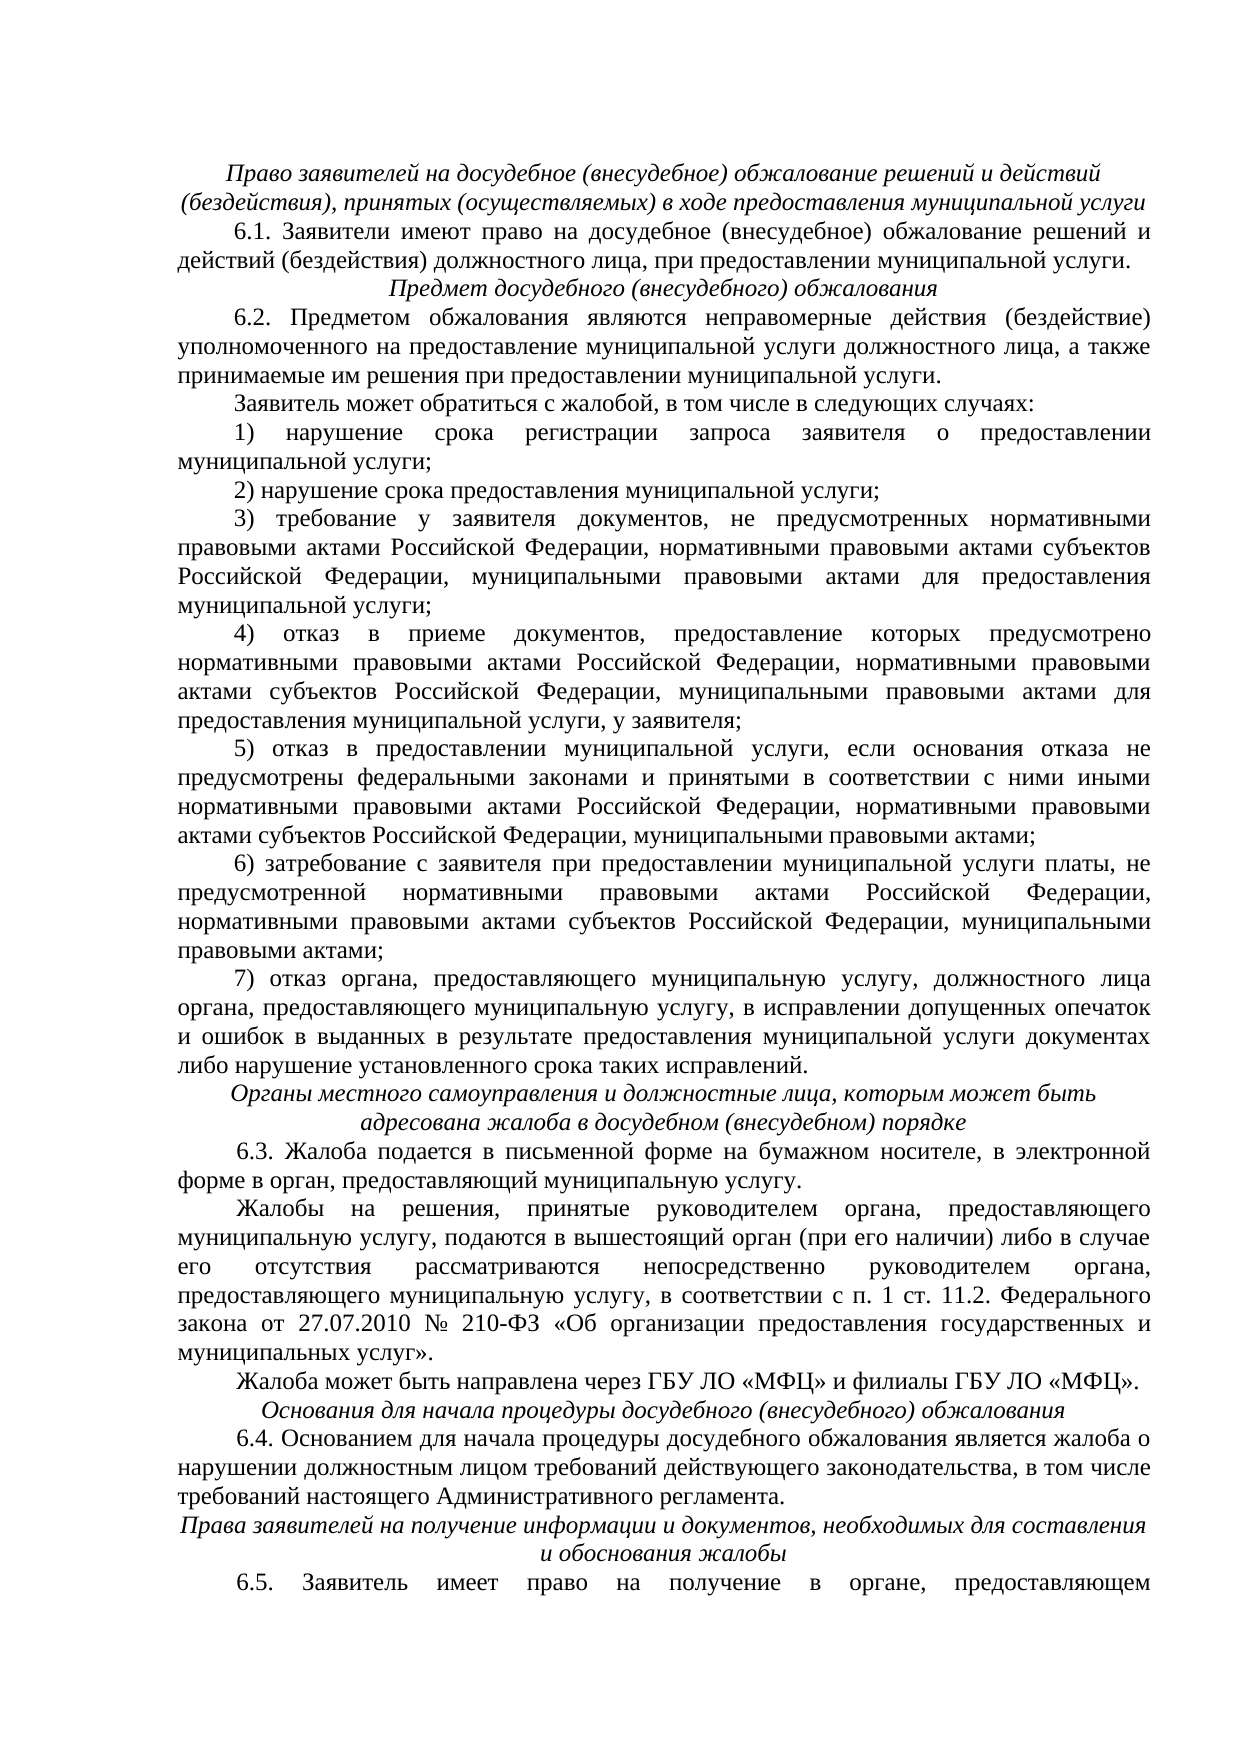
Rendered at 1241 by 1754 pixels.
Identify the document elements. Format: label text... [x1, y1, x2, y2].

text 7) отказ органа, предоставляющего муниципальную услугу, должностного лица органа, предоставляющего муниципальную услугу, в исправлении допущенных опечаток и ошибок в выданных в результате предоставления муниципальной услуги документах либо нарушение установленного срока таких исправлений. [177, 963, 1152, 1078]
text Заявитель может обратиться с жалобой, в том числе в следующих случаях: [177, 388, 1152, 417]
text 2) нарушение срока предоставления муниципальной услуги; [177, 475, 1152, 503]
text 1) нарушение срока регистрации запроса заявителя о предоставлении муниципальной услуги; [177, 417, 1152, 475]
text 5) отказ в предоставлении муниципальной услуги, если основания отказа не предусмотрены федеральными законами и принятыми в соответствии с ними иными нормативными правовыми актами Российской Федерации, нормативными правовыми актами субъектов Российской Федерации, муниципальными правовыми актами; [177, 733, 1152, 848]
text Права заявителей на получение информации и документов, необходимых для составления и обоснования жалобы [177, 1510, 1152, 1567]
text Основания для начала процедуры досудебного (внесудебного) обжалования [177, 1395, 1152, 1423]
text 6.2. Предметом обжалования являются неправомерные действия (бездействие) уполномоченного на предоставление муниципальной услуги должностного лица, а также принимаемые им решения при предоставлении муниципальной услуги. [177, 302, 1152, 388]
text Жалобы на решения, принятые руководителем органа, предоставляющего муниципальную услугу, подаются в вышестоящий орган (при его наличии) либо в случае его отсутствия рассматриваются непосредственно руководителем органа, предоставляющего муниципальную услугу, в соответствии с п. 1 ст. 11.2. Федерального закона от 27.07.2010 № 210-ФЗ «Об организации предоставления государственных и муниципальных услуг». [177, 1193, 1152, 1366]
text 6.1. Заявители имеют право на досудебное (внесудебное) обжалование решений и действий (бездействия) должностного лица, при предоставлении муниципальной услуги. [177, 216, 1152, 273]
text 6) затребование с заявителя при предоставлении муниципальной услуги платы, не предусмотренной нормативными правовыми актами Российской Федерации, нормативными правовыми актами субъектов Российской Федерации, муниципальными правовыми актами; [177, 848, 1152, 963]
text Жалоба может быть направлена через ГБУ ЛО «МФЦ» и филиалы ГБУ ЛО «МФЦ». [177, 1366, 1152, 1395]
text 3) требование у заявителя документов, не предусмотренных нормативными правовыми актами Российской Федерации, нормативными правовыми актами субъектов Российской Федерации, муниципальными правовыми актами для предоставления муниципальной услуги; [177, 503, 1152, 618]
text 6.3. Жалоба подается в письменной форме на бумажном носителе, в электронной форме в орган, предоставляющий муниципальную услугу. [177, 1136, 1152, 1193]
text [177, 1567, 1152, 1596]
text 4) отказ в приеме документов, предоставление которых предусмотрено нормативными правовыми актами Российской Федерации, нормативными правовыми актами субъектов Российской Федерации, муниципальными правовыми актами для предоставления муниципальной услуги, у заявителя; [177, 618, 1152, 733]
text Право заявителей на досудебное (внесудебное) обжалование решений и действий (бездействия), принятых (осуществляемых) в ходе предоставления муниципальной услуги [177, 158, 1152, 216]
text Предмет досудебного (внесудебного) обжалования [177, 273, 1152, 302]
text 6.4. Основанием для начала процедуры досудебного обжалования является жалоба о нарушении должностным лицом требований действующего законодательства, в том числе требований настоящего Административного регламента. [177, 1423, 1152, 1510]
text Органы местного самоуправления и должностные лица, которым может быть адресована жалоба в досудебном (внесудебном) порядке [177, 1078, 1152, 1136]
